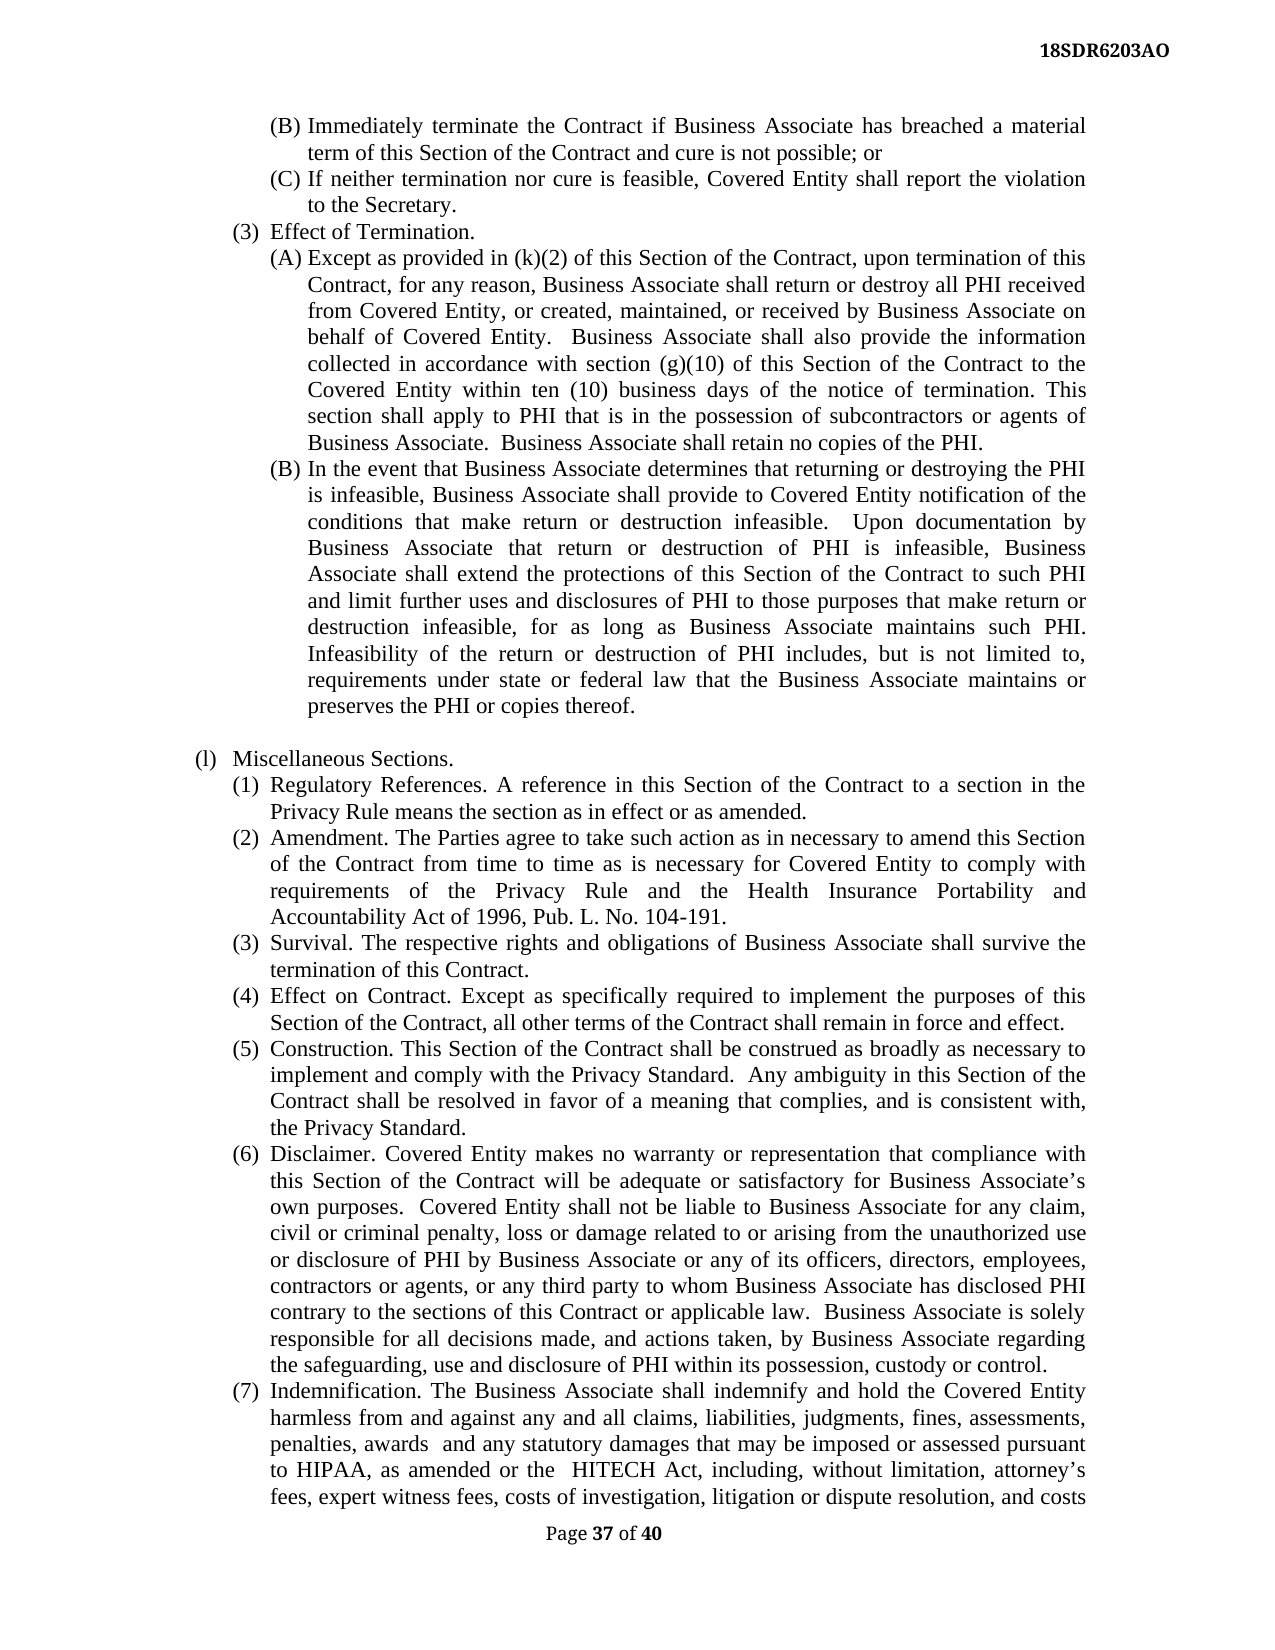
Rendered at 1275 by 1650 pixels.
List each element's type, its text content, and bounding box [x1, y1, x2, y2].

text (B) In the event that Business Associate determines that returning or destroying the is infeasible, Business Associate shall provide to Covered Entity notification of the conditions that make return or destruction infeasible. Upon documentation by Business Associate that return or destruction of is infeasible, Business Associate shall extend the protections of this Section of the Contract to such and limit further uses and disclosures of to those purposes that make return or destruction infeasible, for as long as Business Associate maintains such . Infeasibility of the return or destruction of includes, but is not limited to, requirements under state or federal law that the Business Associate maintains or preserves the or copies thereof. [270, 455, 1087, 719]
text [232, 1377, 1087, 1509]
text (6) Disclaimer. Covered Entity makes no warranty or representation that compliance with this Section of the Contract will be adequate or satisfactory for Business Associate’s own purposes. Covered Entity shall not be liable to Business Associate for any claim, civil or criminal penalty, loss or damage related to or arising from the unauthorized use or disclosure of by Business Associate or any of its officers, directors, employees, contractors or agents, or any third party to whom Business Associate has disclosed contrary to the sections of this Contract or applicable law. Business Associate is solely responsible for all decisions made, and actions taken, by Business Associate regarding the safeguarding, use and disclosure of within its possession, custody or control. [232, 1140, 1087, 1377]
text (5) Construction. This Section of the Contract shall be construed as broadly as necessary to implement and comply with the Privacy Standard. Any ambiguity in this Section of the Contract shall be resolved in favor of a meaning that complies, and is consistent with, the Privacy Standard. [232, 1035, 1087, 1140]
text (2) Amendment. The Parties agree to take such action as in necessary to amend this Section of the Contract from time to time as is necessary for Covered Entity to comply with requirements of the Privacy Rule and the Health Insurance Portability and Accountability Act of 1996, Pub. L. No. 104-191. [232, 824, 1087, 929]
text (3) Effect of Termination. [232, 218, 1087, 244]
text (1) Regulatory References. A reference in this Section of the Contract to a section in the Privacy Rule means the section as in effect or as amended. [232, 771, 1087, 824]
text (C) If neither termination nor cure is feasible, Covered Entity shall report the violation to the Secretary. [270, 165, 1087, 218]
text (4) Effect on Contract. Except as specifically required to implement the purposes of this Section of the Contract, all other terms of the Contract shall remain in force and effect. [232, 982, 1087, 1035]
text (A) Except as provided in (k)(2) of this Section of the Contract, upon termination of this Contract, for any reason, Business Associate shall return or destroy all received from Covered Entity, or created, maintained, or received by Business Associate on behalf of Covered Entity. Business Associate shall also provide the information collected in accordance with section (g)(10) of this Section of the Contract to the Covered Entity within ten (10) business days of the notice of termination. This section shall apply to that is in the possession of subcontractors or agents of Business Associate. Business Associate shall retain no copies of the . [270, 244, 1087, 455]
text (3) Survival. The respective rights and obligations of Business Associate shall survive the termination of this Contract. [232, 929, 1087, 982]
text (l) Miscellaneous Sections. [195, 745, 1087, 771]
text (B) Immediately terminate the Contract if Business Associate has breached a material term of this Section of the Contract and cure is not possible; or [270, 112, 1087, 165]
